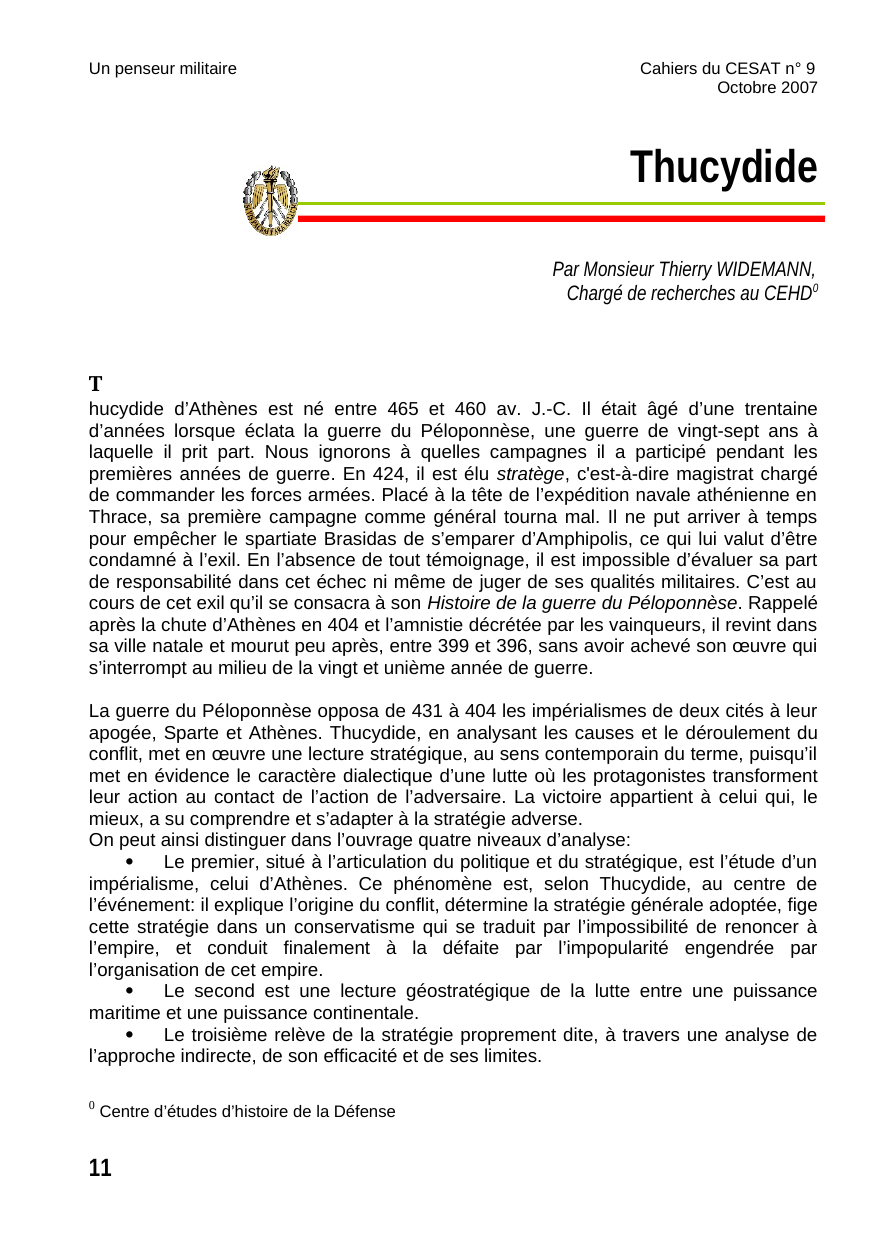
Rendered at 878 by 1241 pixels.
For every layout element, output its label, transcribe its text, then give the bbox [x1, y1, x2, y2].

text Par Monsieur Thierry WIDEMANN, [89, 257, 818, 281]
text On peut ainsi distinguer dans l’ouvrage quatre niveaux d’analyse: [89, 829, 818, 851]
text hucydide d’Athènes est né entre 465 et 460 av. J.-C. Il était âgé d’une trentaine d’années lorsque éclata la guerre du Péloponnèse, une guerre de vingt-sept ans à laquelle il prit part. Nous ignorons à quelles campagnes il a participé pendant les premières années de guerre. En 424, il est élu stratège, c'est-à-dire magistrat chargé de commander les forces armées. Placé à la tête de l’expédition navale athénienne en Thrace, sa première campagne comme général tourna mal. Il ne put arriver à temps pour empêcher le spartiate Brasidas de s’emparer d’Amphipolis, ce qui lui valut d’être condamné à l’exil. En l’absence de tout témoignage, il est impossible d’évaluer sa part de responsabilité dans cet échec ni même de juger de ses qualités militaires. C’est au cours de cet exil qu’il se consacra à son Histoire de la guerre du Péloponnèse. Rappelé après la chute d’Athènes en 404 et l’amnistie décrétée par les vainqueurs, il revint dans sa ville natale et mourut peu après, entre 399 et 396, sans avoir achevé son œuvre qui s’interrompt au milieu de la vingt et unième année de guerre. [89, 398, 818, 678]
list Le premier, situé à l’articulation du politique et du stratégique, est l’étude d’un impérialisme, celui d’Athènes. Ce phénomène est, selon Thucydide, au centre de l’événement: il explique l’origine du conflit, détermine la stratégie générale adoptée, fige cette stratégie dans un conservatisme qui se traduit par l’impossibilité de renoncer à l’empire, et conduit finalement à la défaite par l’impopularité engendrée par l’organisation de cet empire. [89, 851, 818, 980]
text Chargé de recherches au CEHD [89, 281, 818, 305]
title Thucydide [89, 140, 818, 192]
text La guerre du Péloponnèse opposa de 431 à 404 les impérialismes de deux cités à leur apogée, Sparte et Athènes. Thucydide, en analysant les causes et le déroulement du conflit, met en œuvre une lecture stratégique, au sens contemporain du terme, puisqu’il met en évidence le caractère dialectique d’une lutte où les protagonistes transforment leur action au contact de l’action de l’adversaire. La victoire appartient à celui qui, le mieux, a su comprendre et s’adapter à la stratégie adverse. [89, 700, 818, 829]
list Le second est une lecture géostratégique de la lutte entre une puissance maritime et une puissance continentale. [89, 980, 818, 1023]
list Le troisième relève de la stratégie proprement dite, à travers une analyse de l’approche indirecte, de son efficacité et de ses limites. [89, 1023, 818, 1067]
picture [243, 165, 298, 236]
